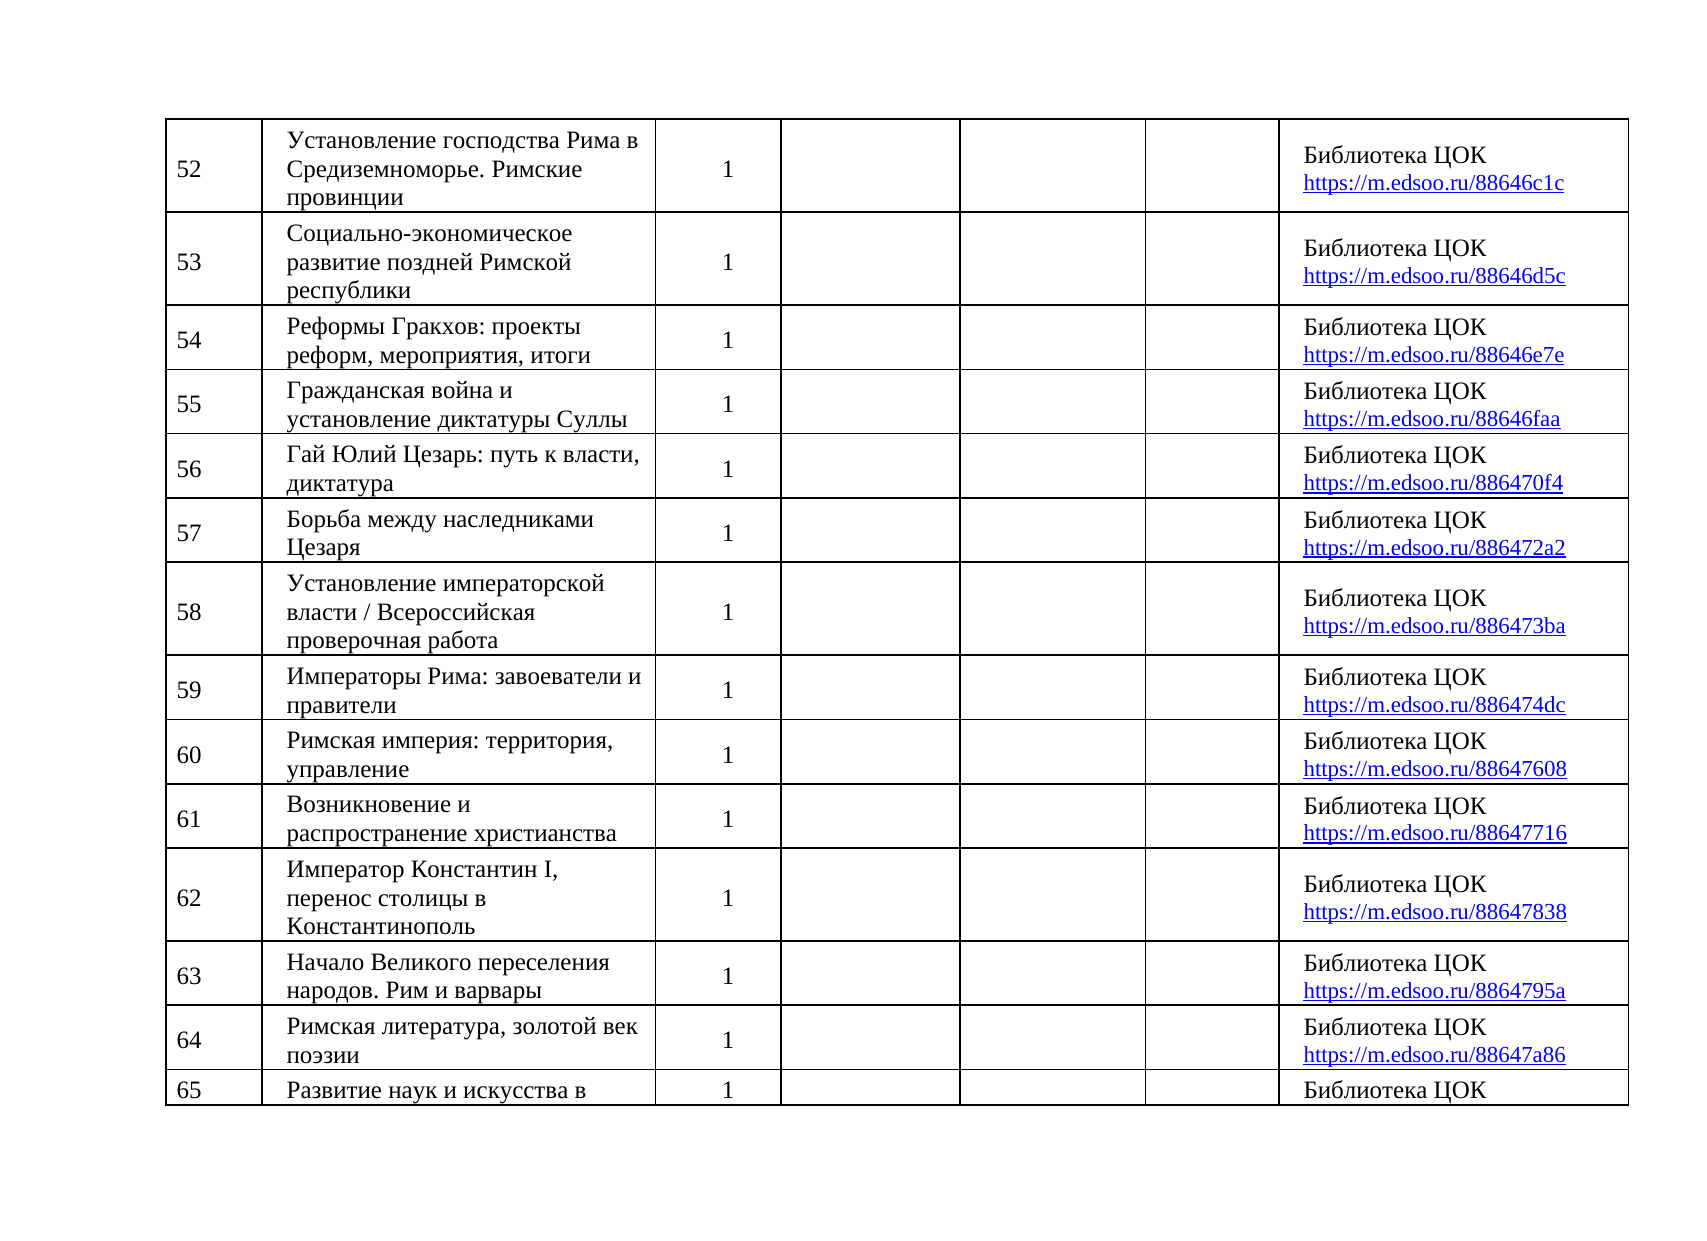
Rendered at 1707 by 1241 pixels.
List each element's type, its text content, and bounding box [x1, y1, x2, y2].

table_cell [782, 1070, 959, 1104]
table_cell [1146, 499, 1278, 561]
table_cell [961, 942, 1145, 1004]
table_cell [961, 720, 1145, 783]
table_cell [1146, 1070, 1278, 1104]
table_cell Гай Юлий Цезарь: путь к власти, диктатура [263, 434, 655, 497]
table_cell 1 [656, 306, 780, 368]
table_cell [782, 656, 959, 718]
table_cell [961, 306, 1145, 368]
table_cell [961, 563, 1145, 654]
table_cell [1146, 849, 1278, 940]
table_cell Библиотека ЦОК https://m.edsoo.ru/886472a2 [1280, 499, 1628, 561]
table_cell Социально-экономическое развитие поздней Римской республики [263, 213, 655, 304]
table_cell [1146, 434, 1278, 497]
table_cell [1280, 1070, 1628, 1104]
table_cell [782, 849, 959, 940]
table_cell 56 [167, 434, 261, 497]
table_cell [1146, 656, 1278, 718]
table_cell [1146, 720, 1278, 783]
table_cell 1 [656, 656, 780, 718]
table_cell [782, 213, 959, 304]
table_cell Библиотека ЦОК https://m.edsoo.ru/886470f4 [1280, 434, 1628, 497]
table_cell [961, 1070, 1145, 1104]
table_cell Установление императорской власти / Всероссийская проверочная работа [263, 563, 655, 654]
table_cell 54 [167, 306, 261, 368]
table_cell Римская империя: территория, управление [263, 720, 655, 783]
table_cell Император Константин I, перенос столицы в Константинополь [263, 849, 655, 940]
table_cell Борьба между наследниками Цезаря [263, 499, 655, 561]
table_cell 1 [656, 434, 780, 497]
table_cell 1 [656, 1070, 780, 1104]
table_cell 62 [167, 849, 261, 940]
table_cell [782, 306, 959, 368]
table_cell [961, 1006, 1145, 1069]
table_cell 65 [167, 1070, 261, 1104]
table_cell 63 [167, 942, 261, 1004]
table_cell [1146, 942, 1278, 1004]
table_cell [782, 499, 959, 561]
table_cell [961, 785, 1145, 847]
table_cell Библиотека ЦОК https://m.edsoo.ru/88646e7e [1280, 306, 1628, 368]
table_cell Библиотека ЦОК https://m.edsoo.ru/8864795a [1280, 942, 1628, 1004]
table_cell Римская литература, золотой век поэзии [263, 1006, 655, 1069]
table_cell 1 [656, 120, 780, 211]
table_cell [782, 785, 959, 847]
table_cell Библиотека ЦОК https://m.edsoo.ru/886473ba [1280, 563, 1628, 654]
table_cell Библиотека ЦОК https://m.edsoo.ru/88647838 [1280, 849, 1628, 940]
table_cell [1146, 563, 1278, 654]
table_cell [782, 434, 959, 497]
table_cell Библиотека ЦОК https://m.edsoo.ru/886474dc [1280, 656, 1628, 718]
table_cell [961, 849, 1145, 940]
table_cell Начало Великого переселения народов. Рим и варвары [263, 942, 655, 1004]
table_cell [1146, 213, 1278, 304]
table_cell [782, 942, 959, 1004]
table_cell [1146, 1006, 1278, 1069]
table_cell Возникновение и распространение христианства [263, 785, 655, 847]
table_cell [1146, 120, 1278, 211]
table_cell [263, 1070, 655, 1104]
table_cell [782, 563, 959, 654]
table_cell 55 [167, 370, 261, 433]
table_cell Библиотека ЦОК https://m.edsoo.ru/88647608 [1280, 720, 1628, 783]
table_cell 53 [167, 213, 261, 304]
table_cell 1 [656, 1006, 780, 1069]
table_cell Библиотека ЦОК https://m.edsoo.ru/88647716 [1280, 785, 1628, 847]
table_cell 1 [656, 720, 780, 783]
table_cell [961, 213, 1145, 304]
table_cell 1 [656, 499, 780, 561]
table_cell 64 [167, 1006, 261, 1069]
table_cell Библиотека ЦОК https://m.edsoo.ru/88646faa [1280, 370, 1628, 433]
table_cell [1146, 306, 1278, 368]
table_cell 1 [656, 849, 780, 940]
table_cell 1 [656, 942, 780, 1004]
table_cell [1146, 370, 1278, 433]
table_cell [961, 370, 1145, 433]
table_cell [961, 120, 1145, 211]
table_cell 57 [167, 499, 261, 561]
table_cell 52 [167, 120, 261, 211]
table_cell 58 [167, 563, 261, 654]
table_cell 1 [656, 785, 780, 847]
table_cell Императоры Рима: завоеватели и правители [263, 656, 655, 718]
table_cell [782, 720, 959, 783]
table_cell [782, 370, 959, 433]
table_cell 1 [656, 370, 780, 433]
table_cell [961, 656, 1145, 718]
table_cell Реформы Гракхов: проекты реформ, мероприятия, итоги [263, 306, 655, 368]
table_cell [961, 499, 1145, 561]
table_cell Гражданская война и установление диктатуры Суллы [263, 370, 655, 433]
table_cell 1 [656, 213, 780, 304]
table_cell Библиотека ЦОК https://m.edsoo.ru/88647a86 [1280, 1006, 1628, 1069]
table_cell 59 [167, 656, 261, 718]
table_cell Библиотека ЦОК https://m.edsoo.ru/88646c1c [1280, 120, 1628, 211]
table_cell Установление господства Рима в Средиземноморье. Римские провинции [263, 120, 655, 211]
table_cell [782, 1006, 959, 1069]
table_cell [961, 434, 1145, 497]
table_cell Библиотека ЦОК https://m.edsoo.ru/88646d5c [1280, 213, 1628, 304]
table_cell 60 [167, 720, 261, 783]
table_cell 1 [656, 563, 780, 654]
table_cell 61 [167, 785, 261, 847]
table_cell [1146, 785, 1278, 847]
table_cell [782, 120, 959, 211]
